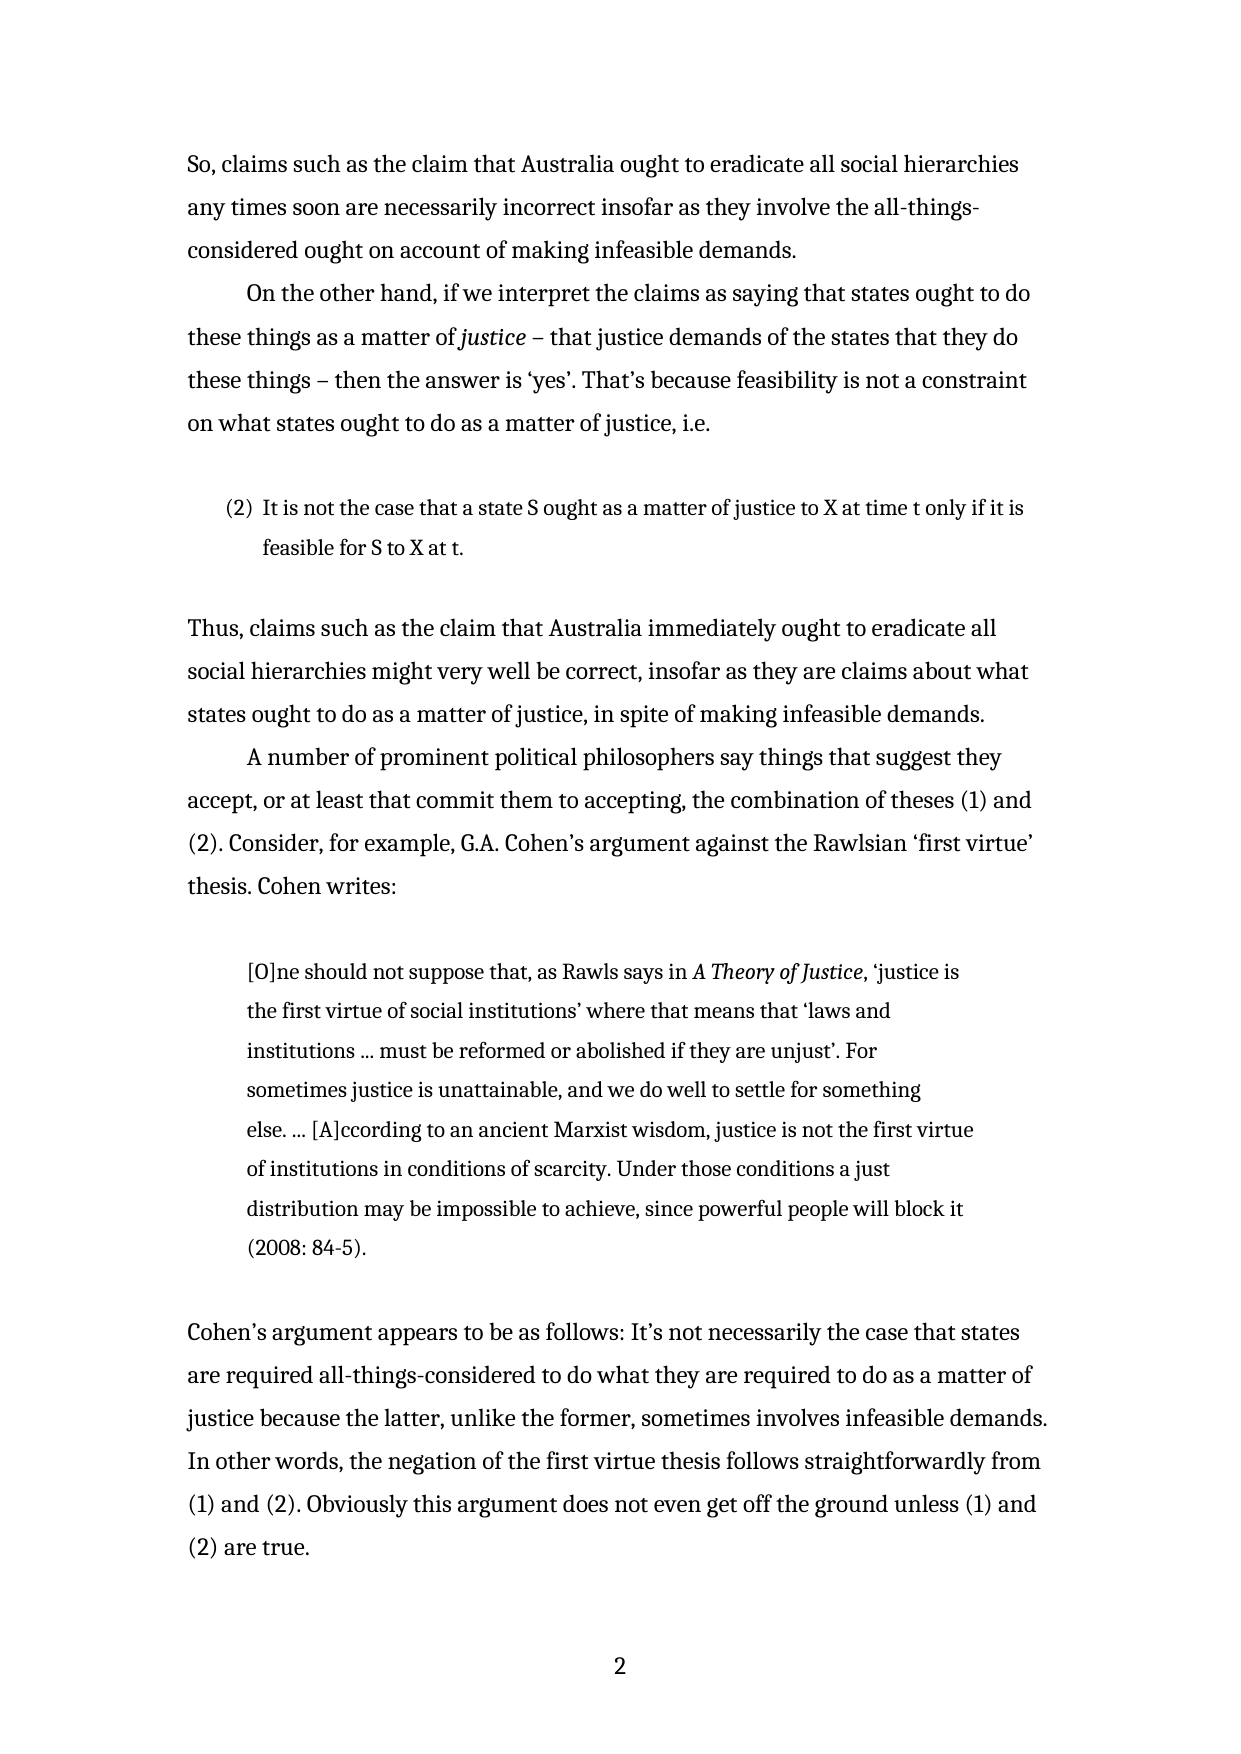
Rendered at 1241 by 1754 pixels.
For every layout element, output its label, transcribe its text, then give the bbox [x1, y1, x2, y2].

text So, claims such as the claim that Australia ought to eradicate all social hierarchies any times soon are necessarily incorrect insofar as they involve the all-things-considered ought on account of making infeasible demands. [187, 150, 1053, 265]
text Cohen’s argument appears to be as follows: It’s not necessarily the case that states are required all-things-considered to do what they are required to do as a matter of justice because the latter, unlike the former, sometimes involves infeasible demands. In other words, the negation of the first virtue thesis follows straightforwardly from (1) and (2). Obviously this argument does not even get off the ground unless (1) and (2) are true. [187, 1317, 1053, 1562]
text Thus, claims such as the claim that Australia immediately ought to eradicate all social hierarchies might very well be correct, insofar as they are claims about what states ought to do as a matter of justice, in spite of making infeasible demands. [187, 613, 1053, 728]
text [O]ne should not suppose that, as Rawls says in A Theory of Justice, ‘justice is the first virtue of social institutions’ where that means that ‘laws and institutions ... must be reformed or abolished if they are unjust’. For sometimes justice is unattainable, and we do well to settle for something else. ... [A]ccording to an ancient Marxist wisdom, justice is not the first virtue of institutions in conditions of scarcity. Under those conditions a just distribution may be impossible to achieve, since powerful people will block it (2008: 84-5). [247, 958, 979, 1261]
text A number of prominent political philosophers say things that suggest they accept, or at least that commit them to accepting, the combination of theses (1) and (2). Consider, for example, G.A. Cohen’s argument against the Rawlsian ‘first virtue’ thesis. Cohen writes: [187, 743, 1053, 901]
text On the other hand, if we interpret the claims as saying that states ought to do these things as a matter of justice – that justice demands of the states that they do these things – then the answer is ‘yes’. That’s because feasibility is not a constraint on what states ought to do as a matter of justice, i.e. [187, 279, 1053, 437]
list It is not the case that a state S ought as a matter of justice to X at time t only if it is feasible for S to X at t. [225, 495, 1053, 561]
